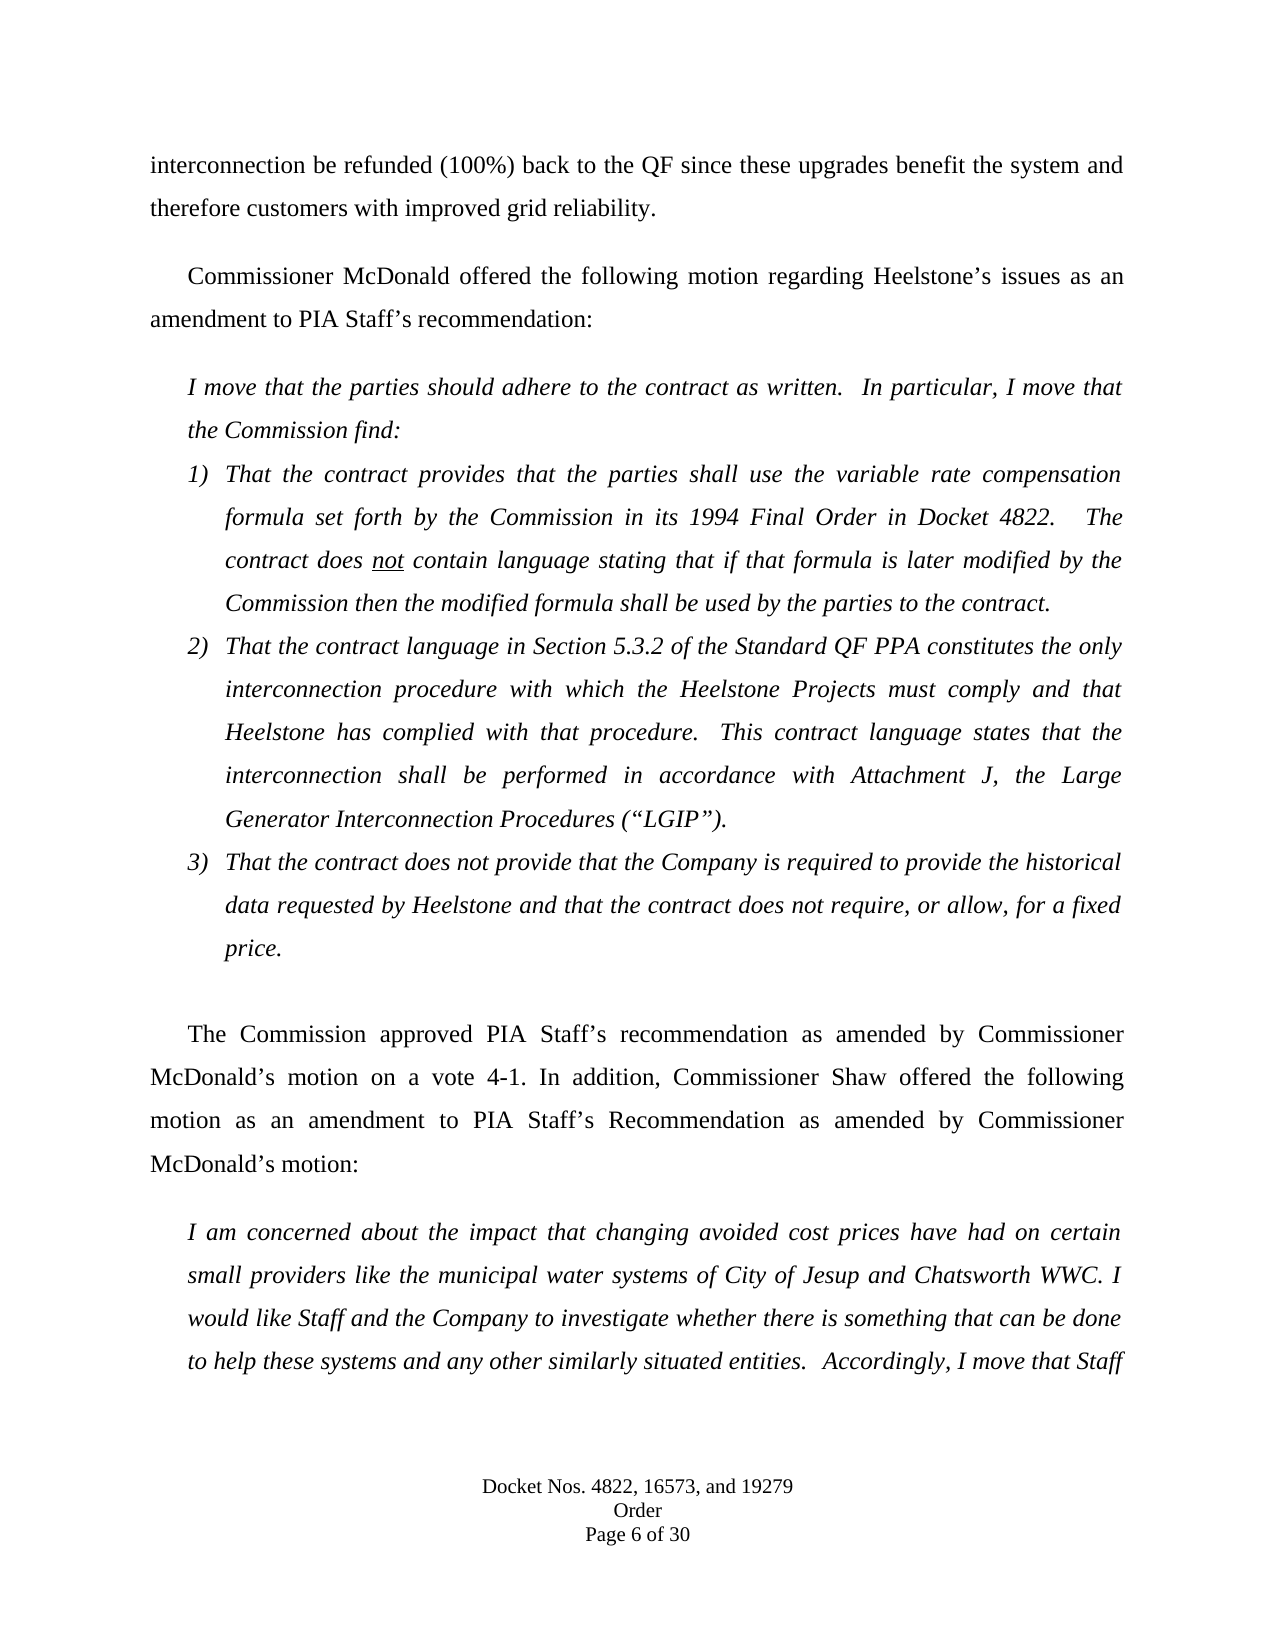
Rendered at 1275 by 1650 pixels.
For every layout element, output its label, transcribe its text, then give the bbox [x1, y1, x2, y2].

list That the contract does not provide that the Company is required to provide the historical data requested by Heelstone and that the contract does not require, or allow, for a fixed price. [187, 847, 1125, 962]
text The Commission approved PIA Staff’s recommendation as amended by Commissioner McDonald’s motion on a vote 4-1. In addition, Commissioner Shaw offered the following motion as an amendment to PIA Staff’s Recommendation as amended by Commissioner McDonald’s motion: [150, 1019, 1125, 1177]
list I move that the parties should adhere to the contract as written. In particular, I move that the Commission find: [187, 372, 1125, 444]
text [150, 150, 1125, 222]
text Commissioner McDonald offered the following motion regarding Heelstone’s issues as an amendment to PIA Staff’s recommendation: [150, 261, 1125, 333]
list That the contract language in Section 5.3.2 of the Standard QF PPA constitutes the only interconnection procedure with which the Heelstone Projects must comply and that Heelstone has complied with that procedure. This contract language states that the interconnection shall be performed in accordance with Attachment J, the Large Generator Interconnection Procedures (“LGIP”). [187, 631, 1125, 832]
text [187, 1217, 1125, 1375]
list That the contract provides that the parties shall use the variable rate compensation formula set forth by the Commission in its 1994 Final Order in Docket 4822. The contract does not contain language stating that if that formula is later modified by the Commission then the modified formula shall be used by the parties to the contract. [187, 459, 1125, 617]
